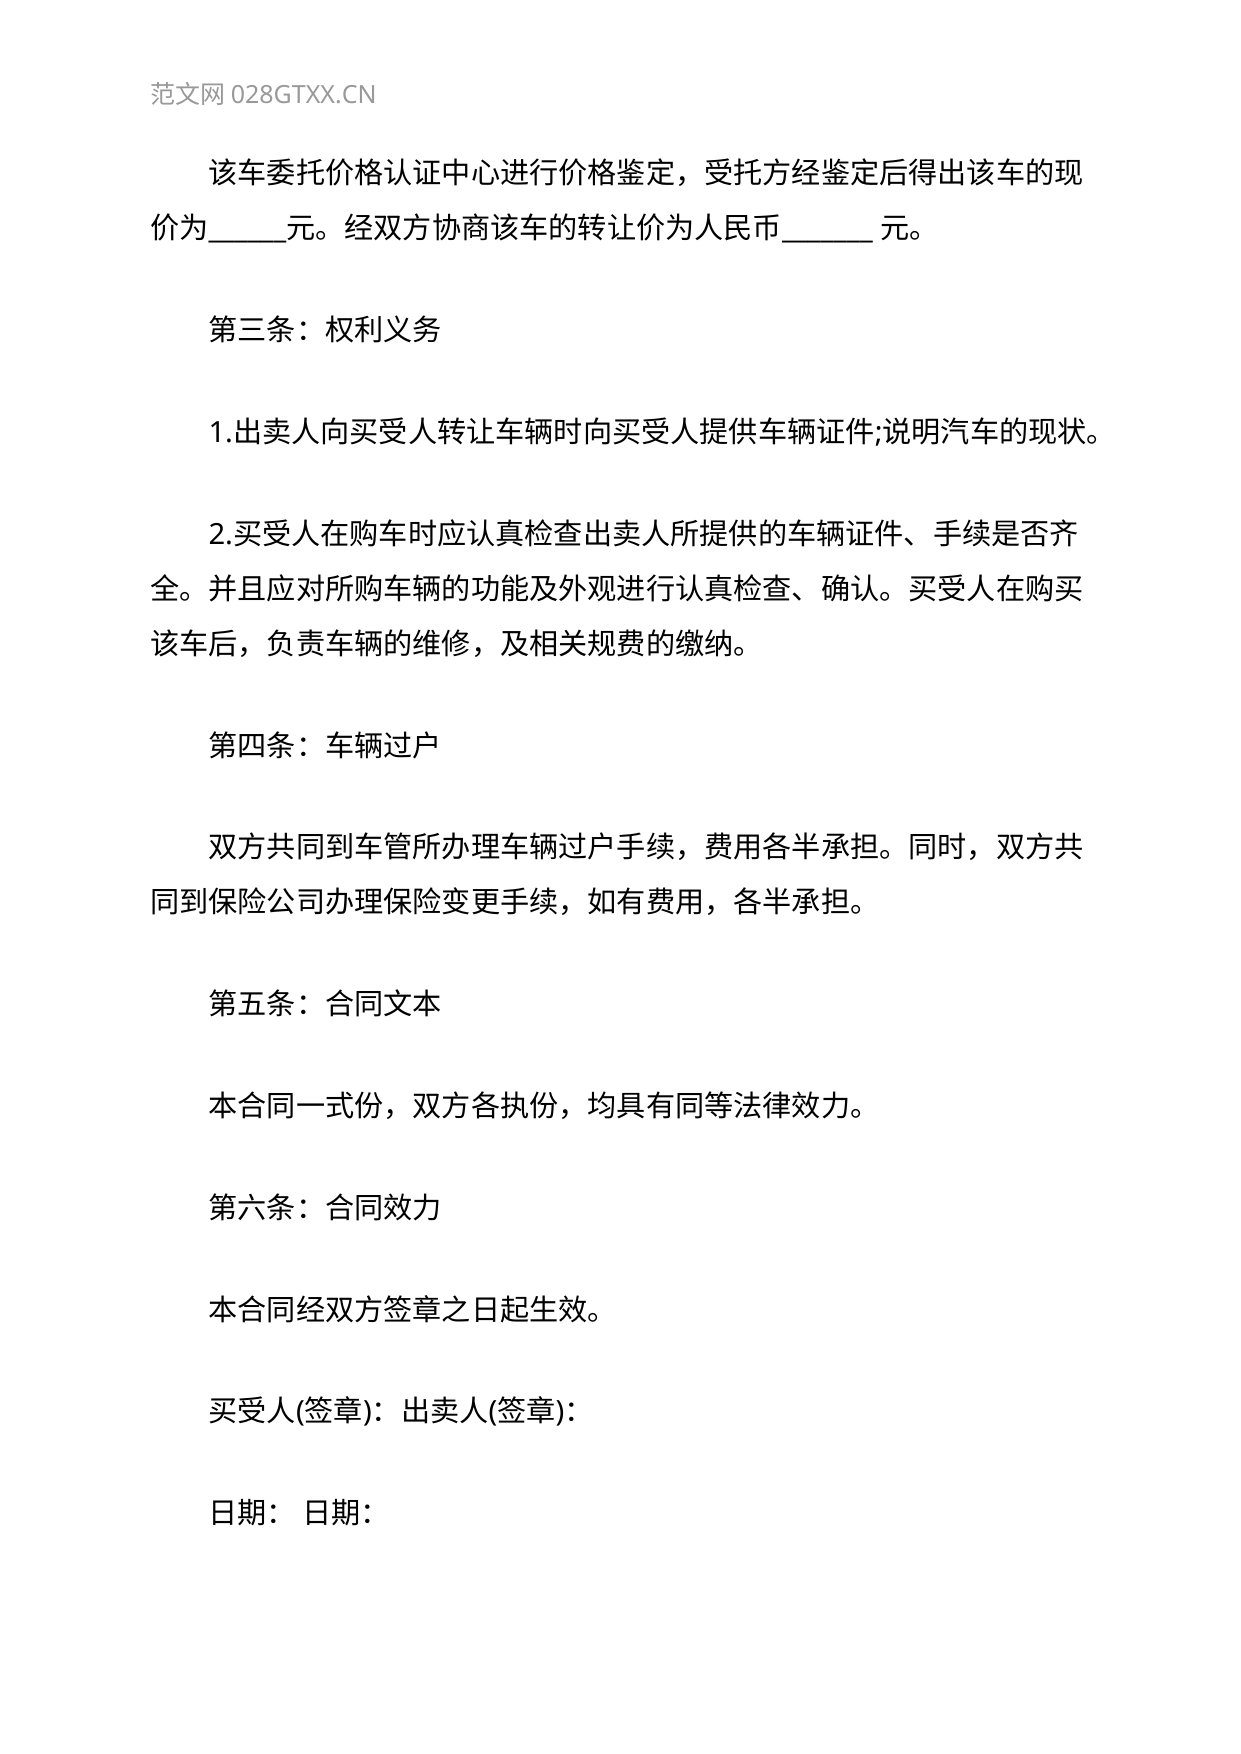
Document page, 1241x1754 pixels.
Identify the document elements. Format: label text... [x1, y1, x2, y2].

text 第六条：合同效力 [150, 1184, 1090, 1227]
text 日期： 日期： [150, 1490, 1090, 1532]
text 双方共同到车管所办理车辆过户手续，费用各半承担。同时，双方共同到保险公司办理保险变更手续，如有费用，各半承担。 [150, 824, 1090, 921]
text 买受人(签章)：出卖人(签章)： [150, 1388, 1090, 1430]
text 第五条：合同文本 [150, 981, 1090, 1023]
text 第四条：车辆过户 [150, 722, 1090, 764]
text 第三条：权利义务 [150, 307, 1090, 349]
text 1.出卖人向买受人转让车辆时向买受人提供车辆证件;说明汽车的现状。 [150, 409, 1090, 451]
text 本合同经双方签章之日起生效。 [150, 1286, 1090, 1328]
text 2.买受人在购车时应认真检查出卖人所提供的车辆证件、手续是否齐全。并且应对所购车辆的功能及外观进行认真检查、确认。买受人在购买该车后，负责车辆的维修，及相关规费的缴纳。 [150, 511, 1090, 663]
text 该车委托价格认证中心进行价格鉴定，受托方经鉴定后得出该车的现价为______元。经双方协商该车的转让价为人民币_______ 元。 [150, 150, 1090, 247]
text 本合同一式份，双方各执份，均具有同等法律效力。 [150, 1082, 1090, 1125]
